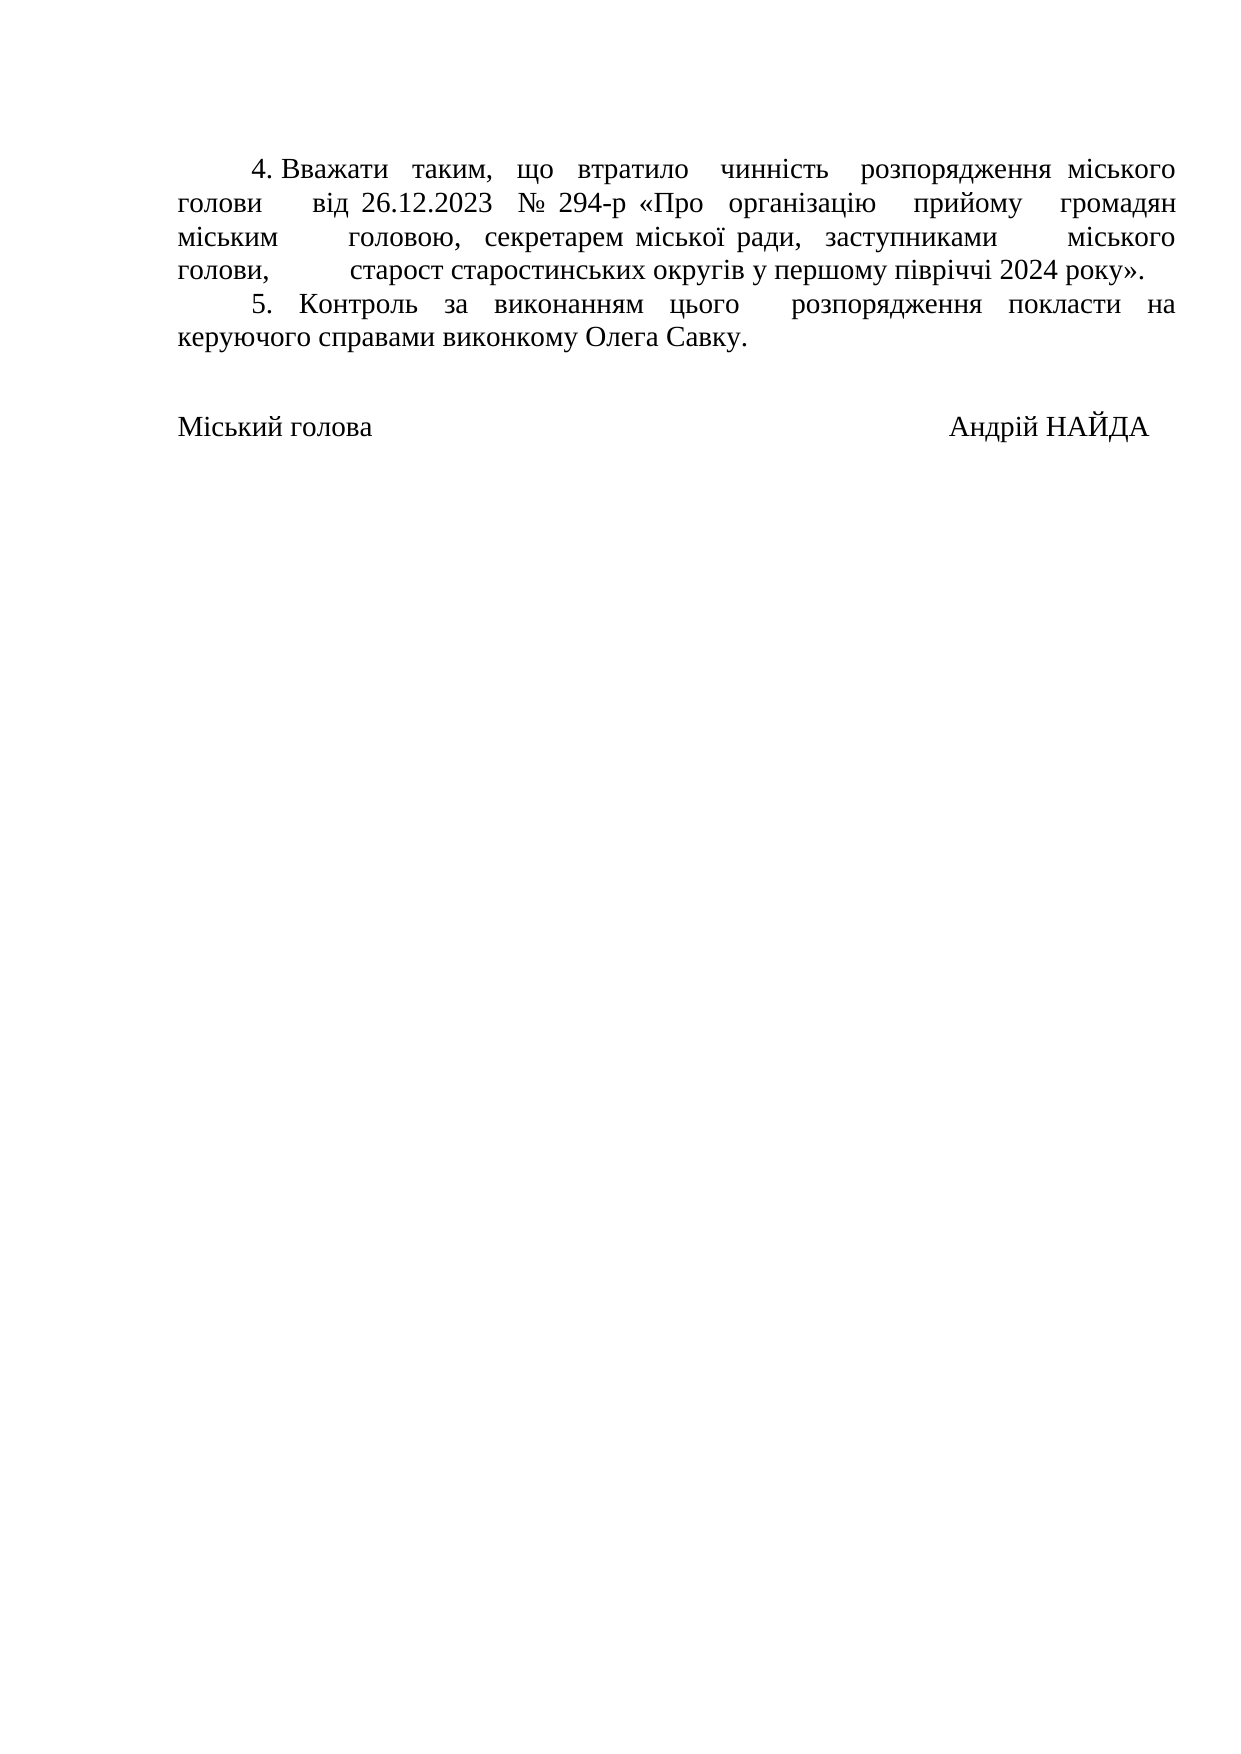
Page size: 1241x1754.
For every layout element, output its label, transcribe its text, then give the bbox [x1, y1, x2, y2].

text 4. Вважати таким, що втратило чинність розпорядження міського голови від 26.12.2023 № 294-р «Про організацію прийому громадян міським головою, секретарем міської ради, заступниками міського голови, старост старостинських округів у першому півріччі 2024 року». [177, 152, 1177, 286]
text Міський голова Андрій НАЙДА [177, 409, 1177, 442]
text 5. Контроль за виконанням цього розпорядження покласти на керуючого справами виконкому Олега Савку. [177, 286, 1177, 353]
